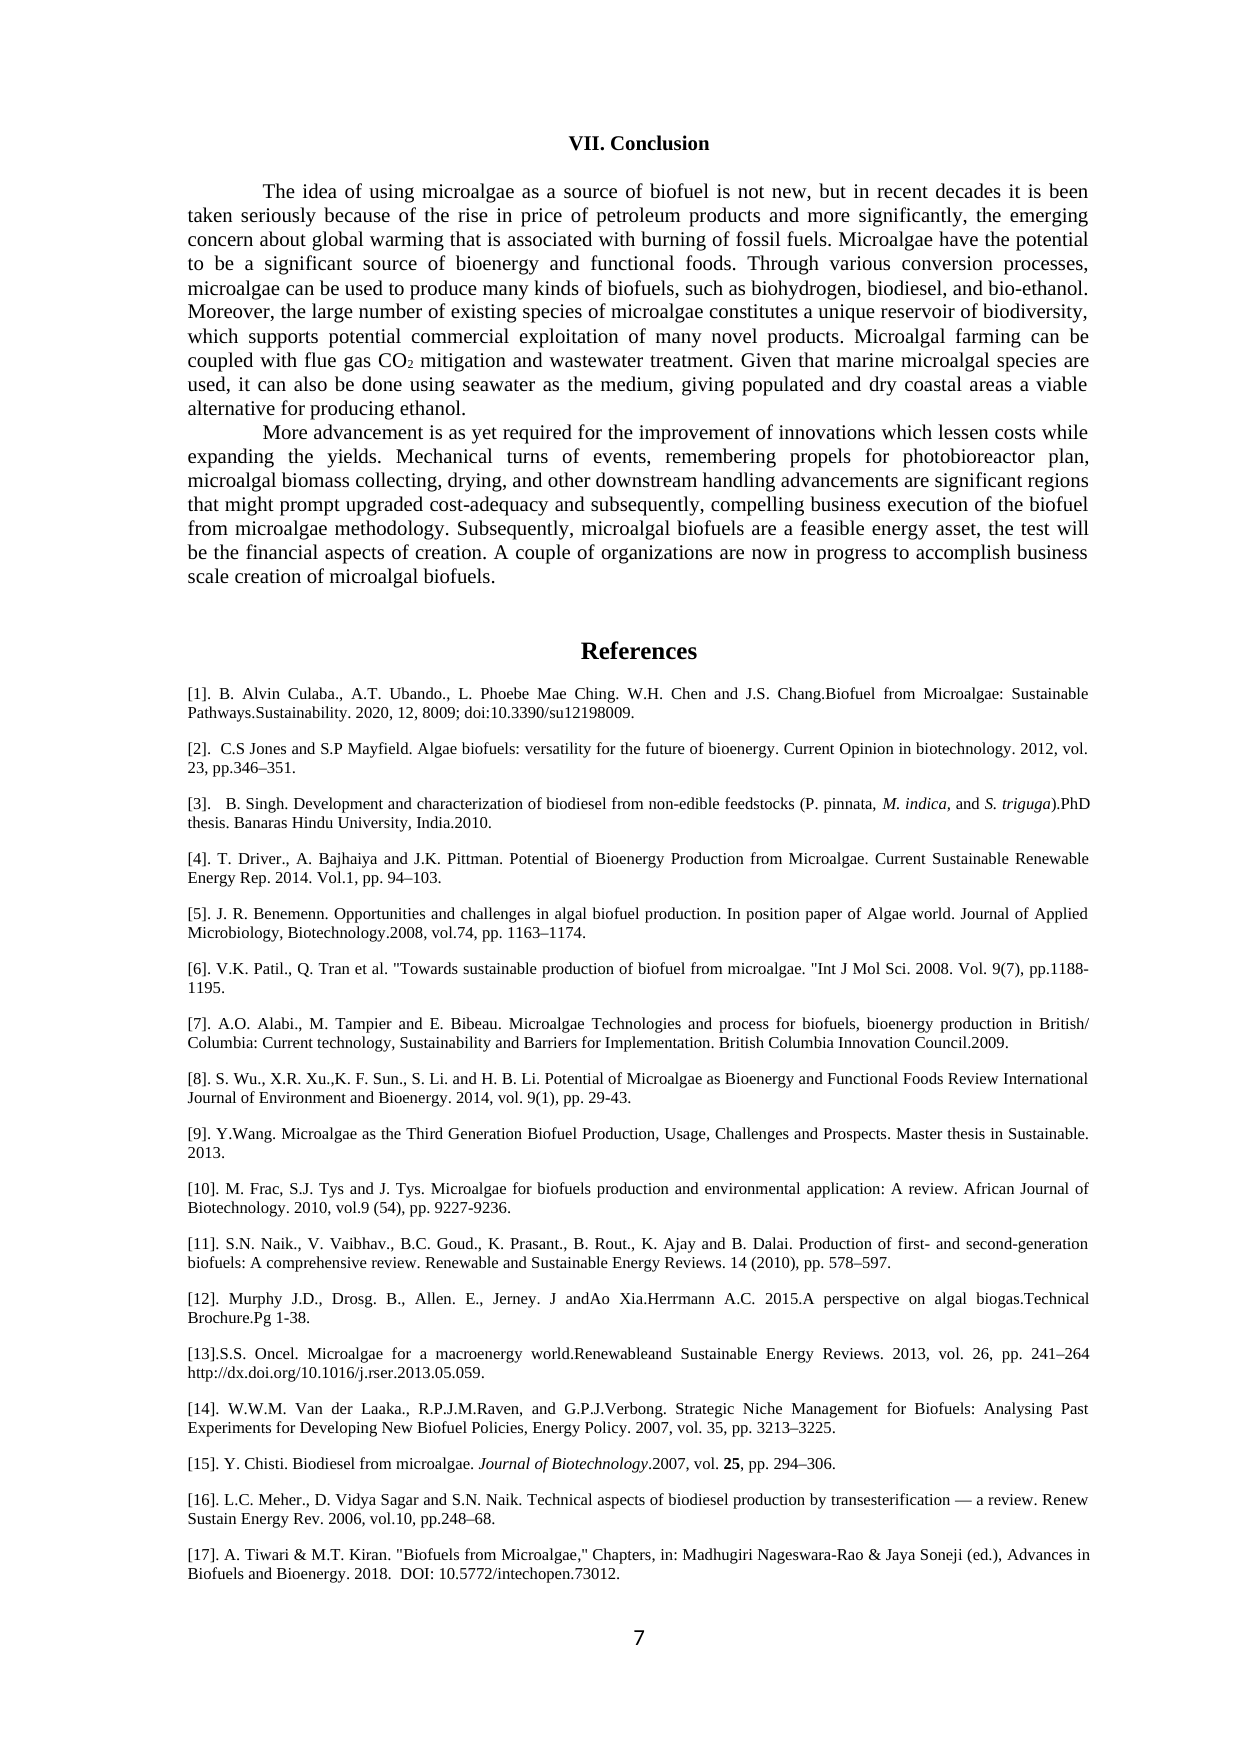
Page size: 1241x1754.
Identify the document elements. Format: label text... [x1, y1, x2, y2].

text [1]. B. Alvin Culaba., A.T. Ubando., L. Phoebe Mae Ching. W.H. Chen and J.S. Chang.Biofuel from Microalgae: Sustainable Pathways.Sustainability. 2020, 12, 8009; doi:10.3390/su12198009. [187, 684, 1090, 722]
text [16]. L.C. Meher., D. Vidya Sagar and S.N. Naik. Technical aspects of biodiesel production by transesterification — a review. Renew Sustain Energy Rev. 2006, vol.10, pp.248–68. [187, 1489, 1090, 1528]
text [8]. S. Wu., X.R. Xu.,K. F. Sun., S. Li. and H. B. Li. Potential of Microalgae as Bioenergy and Functional Foods Review International Journal of Environment and Bioenergy. 2014, vol. 9(1), pp. 29-43. [187, 1069, 1090, 1107]
text The idea of using microalgae as a source of biofuel is not new, but in recent decades it is been taken seriously because of the rise in price of petroleum products and more significantly, the emerging concern about global warming that is associated with burning of fossil fuels. Microalgae have the potential to be a significant source of bioenergy and functional foods. Through various conversion processes, microalgae can be used to produce many kinds of biofuels, such as biohydrogen, biodiesel, and bio-ethanol. Moreover, the large number of existing species of microalgae constitutes a unique reservoir of biodiversity, which supports potential commercial exploitation of many novel products. Microalgal farming can be coupled with flue gas CO2 mitigation and wastewater treatment. Given that marine microalgal species are used, it can also be done using seawater as the medium, giving populated and dry coastal areas a viable alternative for producing ethanol. [187, 179, 1090, 420]
text References [187, 636, 1090, 665]
text [15]. Y. Chisti. Biodiesel from microalgae. Journal of Biotechnology.2007, vol. 25, pp. 294–306. [187, 1454, 1090, 1473]
text [10]. M. Frac, S.J. Tys and J. Tys. Microalgae for biofuels production and environmental application: A review. African Journal of Biotechnology. 2010, vol.9 (54), pp. 9227-9236. [187, 1179, 1090, 1217]
text [3]. B. Singh. Development and characterization of biodiesel from non-edible feedstocks (P. pinnata, M. indica, and S. triguga).PhD thesis. Banaras Hindu University, India.2010. [187, 794, 1090, 832]
text [4]. T. Driver., A. Bajhaiya and J.K. Pittman. Potential of Bioenergy Production from Microalgae. Current Sustainable Renewable Energy Rep. 2014. Vol.1, pp. 94–103. [187, 849, 1090, 887]
text [9]. Y.Wang. Microalgae as the Third Generation Biofuel Production, Usage, Challenges and Prospects. Master thesis in Sustainable. 2013. [187, 1124, 1090, 1162]
text [7]. A.O. Alabi., M. Tampier and E. Bibeau. Microalgae Technologies and process for biofuels, bioenergy production in British/ Columbia: Current technology, Sustainability and Barriers for Implementation. British Columbia Innovation Council.2009. [187, 1014, 1090, 1052]
text [2]. C.S Jones and S.P Mayfield. Algae biofuels: versatility for the future of bioenergy. Current Opinion in biotechnology. 2012, vol. 23, pp.346–351. [187, 739, 1090, 777]
text [13].S.S. Oncel. Microalgae for a macroenergy world.Renewableand Sustainable Energy Reviews. 2013, vol. 26, pp. 241–264 http://dx.doi.org/10.1016/j.rser.2013.05.059. [187, 1344, 1090, 1382]
text VII. Conclusion [187, 131, 1090, 155]
text [5]. J. R. Benemenn. Opportunities and challenges in algal biofuel production. In position paper of Algae world. Journal of Applied Microbiology, Biotechnology.2008, vol.74, pp. 1163–1174. [187, 904, 1090, 942]
text [14]. W.W.M. Van der Laaka., R.P.J.M.Raven, and G.P.J.Verbong. Strategic Niche Management for Biofuels: Analysing Past Experiments for Developing New Biofuel Policies, Energy Policy. 2007, vol. 35, pp. 3213–3225. [187, 1399, 1090, 1437]
text More advancement is as yet required for the improvement of innovations which lessen costs while expanding the yields. Mechanical turns of events, remembering propels for photobioreactor plan, microalgal biomass collecting, drying, and other downstream handling advancements are significant regions that might prompt upgraded cost-adequacy and subsequently, compelling business execution of the biofuel from microalgae methodology. Subsequently, microalgal biofuels are a feasible energy asset, the test will be the financial aspects of creation. A couple of organizations are now in progress to accomplish business scale creation of microalgal biofuels. [187, 420, 1090, 588]
text [17]. A. Tiwari & M.T. Kiran. "Biofuels from Microalgae," Chapters, in: Madhugiri Nageswara-Rao & Jaya Soneji (ed.), Advances in Biofuels and Bioenergy. 2018. DOI: 10.5772/intechopen.73012. [187, 1544, 1090, 1583]
text [6]. V.K. Patil., Q. Tran et al. "Towards sustainable production of biofuel from microalgae. "Int J Mol Sci. 2008. Vol. 9(7), pp.1188-1195. [187, 959, 1090, 997]
text [12]. Murphy J.D., Drosg. B., Allen. E., Jerney. J andAo Xia.Herrmann A.C. 2015.A perspective on algal biogas.Technical Brochure.Pg 1-38. [187, 1289, 1090, 1327]
text [11]. S.N. Naik., V. Vaibhav., B.C. Goud., K. Prasant., B. Rout., K. Ajay and B. Dalai. Production of first- and second-generation biofuels: A comprehensive review. Renewable and Sustainable Energy Reviews. 14 (2010), pp. 578–597. [187, 1234, 1090, 1272]
